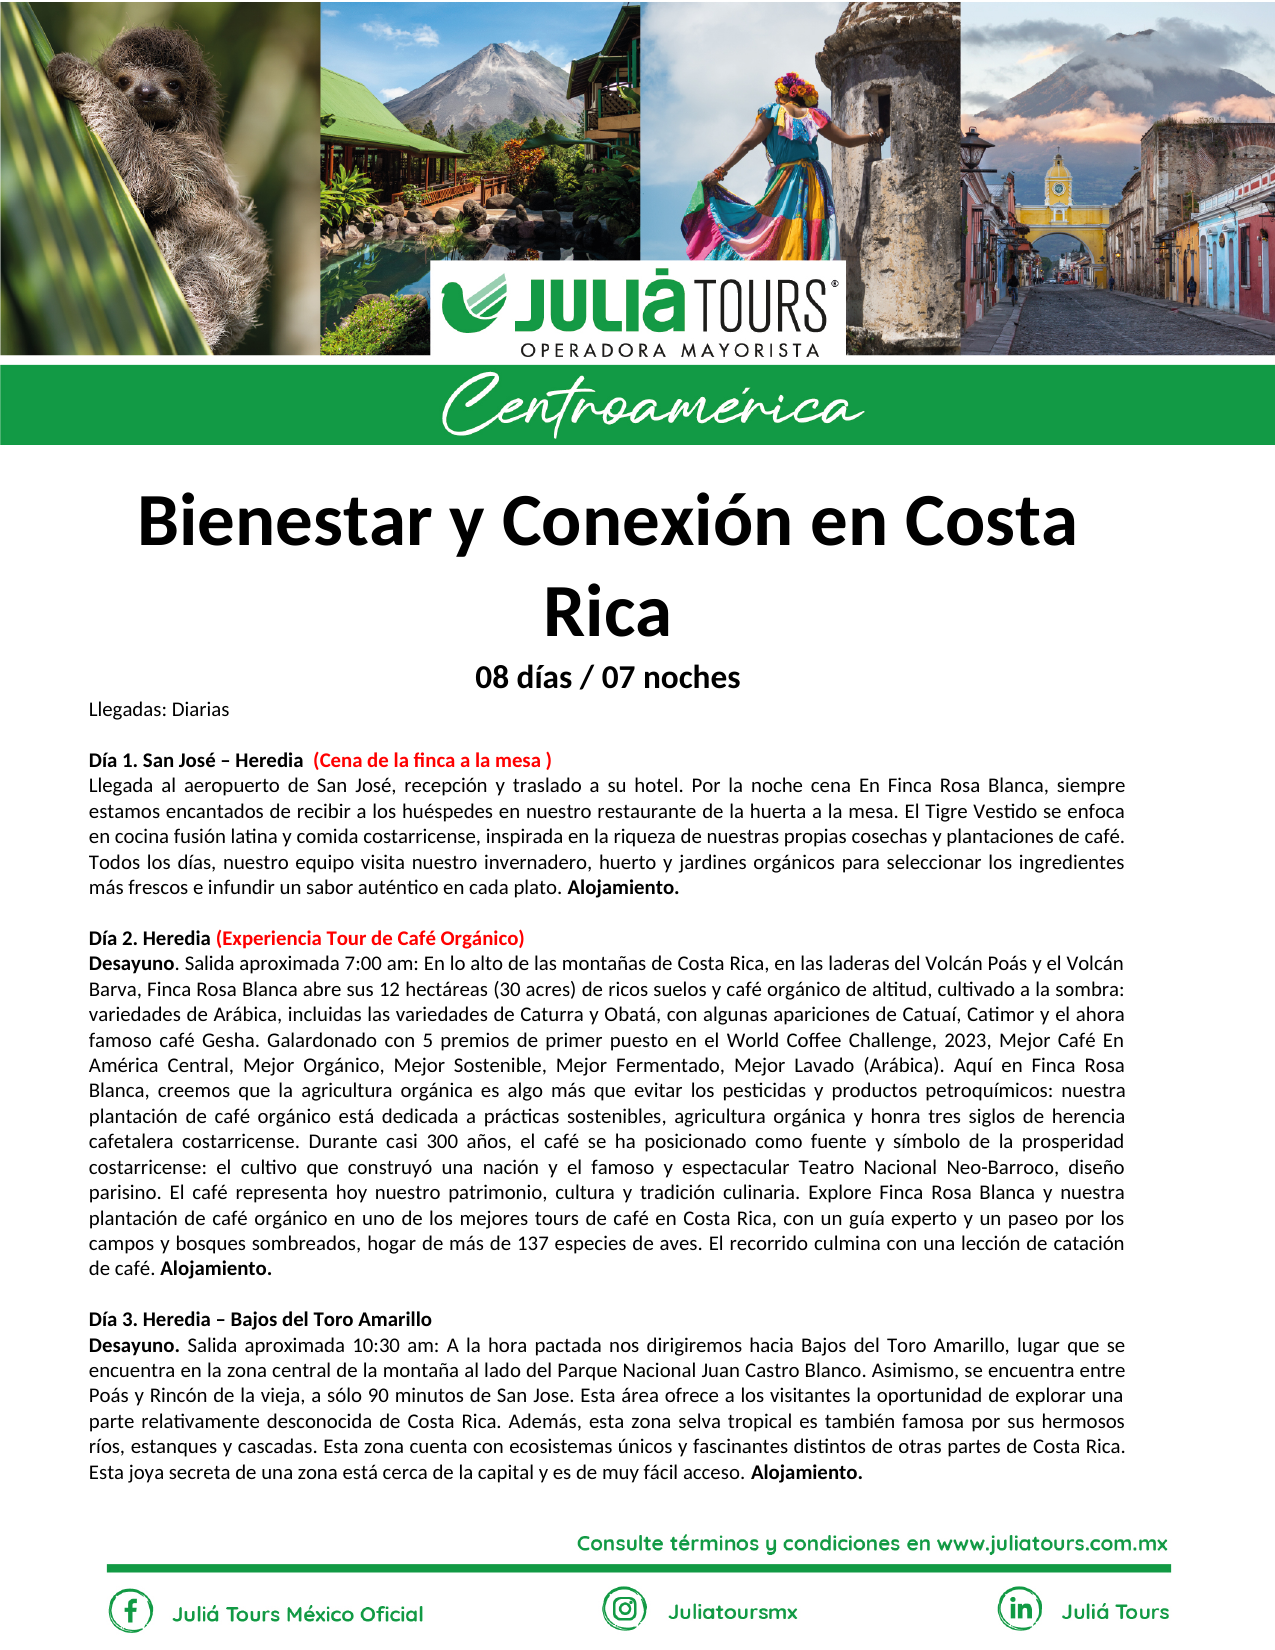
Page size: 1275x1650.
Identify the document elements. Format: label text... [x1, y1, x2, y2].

text Día 1. San José – Heredia (Cena de la finca a la mesa ) [89, 747, 1127, 773]
text Desayuno. Salida aproximada 7:00 am: En lo alto de las montañas de Costa Rica, en las laderas del Volcán Poás y el Volcán Barva, Finca Rosa Blanca abre sus 12 hectáreas (30 acres) de ricos suelos y café orgánico de altitud, cultivado a la sombra: variedades de Arábica, incluidas las variedades de Caturra y Obatá, con algunas apariciones de Catuaí, Catimor y el ahora famoso café Gesha. Galardonado con 5 premios de primer puesto en el World Coffee Challenge, 2023, Mejor Café En América Central, Mejor Orgánico, Mejor Sostenible, Mejor Fermentado, Mejor Lavado (Arábica). Aquí en Finca Rosa Blanca, creemos que la agricultura orgánica es algo más que evitar los pesticidas y productos petroquímicos: nuestra plantación de café orgánico está dedicada a prácticas sostenibles, agricultura orgánica y honra tres siglos de herencia cafetalera costarricense. Durante casi 300 años, el café se ha posicionado como fuente y símbolo de la prosperidad costarricense: el cultivo que construyó una nación y el famoso y espectacular Teatro Nacional Neo-Barroco, diseño parisino. El café representa hoy nuestro patrimonio, cultura y tradición culinaria. Explore Finca Rosa Blanca y nuestra plantación de café orgánico en uno de los mejores tours de café en Costa Rica, con un guía experto y un paseo por los campos y bosques sombreados, hogar de más de 137 especies de aves. El recorrido culmina con una lección de catación de café. Alojamiento. [89, 951, 1127, 1281]
text Bienestar y Conexión en Costa Rica [89, 472, 1127, 656]
text Día 2. Heredia (Experiencia Tour de Café Orgánico) [89, 925, 1127, 951]
text 08 días / 07 noches [89, 656, 1127, 696]
picture [0, 1, 1275, 1650]
text Desayuno. Salida aproximada 10:30 am: A la hora pactada nos dirigiremos hacia Bajos del Toro Amarillo, lugar que se encuentra en la zona central de la montaña al lado del Parque Nacional Juan Castro Blanco. Asimismo, se encuentra entre Poás y Rincón de la vieja, a sólo 90 minutos de San Jose. Esta área ofrece a los visitantes la oportunidad de explorar una parte relativamente desconocida de Costa Rica. Además, esta zona selva tropical es también famosa por sus hermosos ríos, estanques y cascadas. Esta zona cuenta con ecosistemas únicos y fascinantes distintos de otras partes de Costa Rica. Esta joya secreta de una zona está cerca de la capital y es de muy fácil acceso. Alojamiento. [89, 1332, 1127, 1484]
text Llegada al aeropuerto de San José, recepción y traslado a su hotel. Por la noche cena En Finca Rosa Blanca, siempre estamos encantados de recibir a los huéspedes en nuestro restaurante de la huerta a la mesa. El Tigre Vestido se enfoca en cocina fusión latina y comida costarricense, inspirada en la riqueza de nuestras propias cosechas y plantaciones de café. Todos los días, nuestro equipo visita nuestro invernadero, huerto y jardines orgánicos para seleccionar los ingredientes más frescos e infundir un sabor auténtico en cada plato. Alojamiento. [89, 773, 1127, 900]
text Día 3. Heredia – Bajos del Toro Amarillo [89, 1306, 1127, 1332]
text Llegadas: Diarias [89, 696, 1127, 722]
